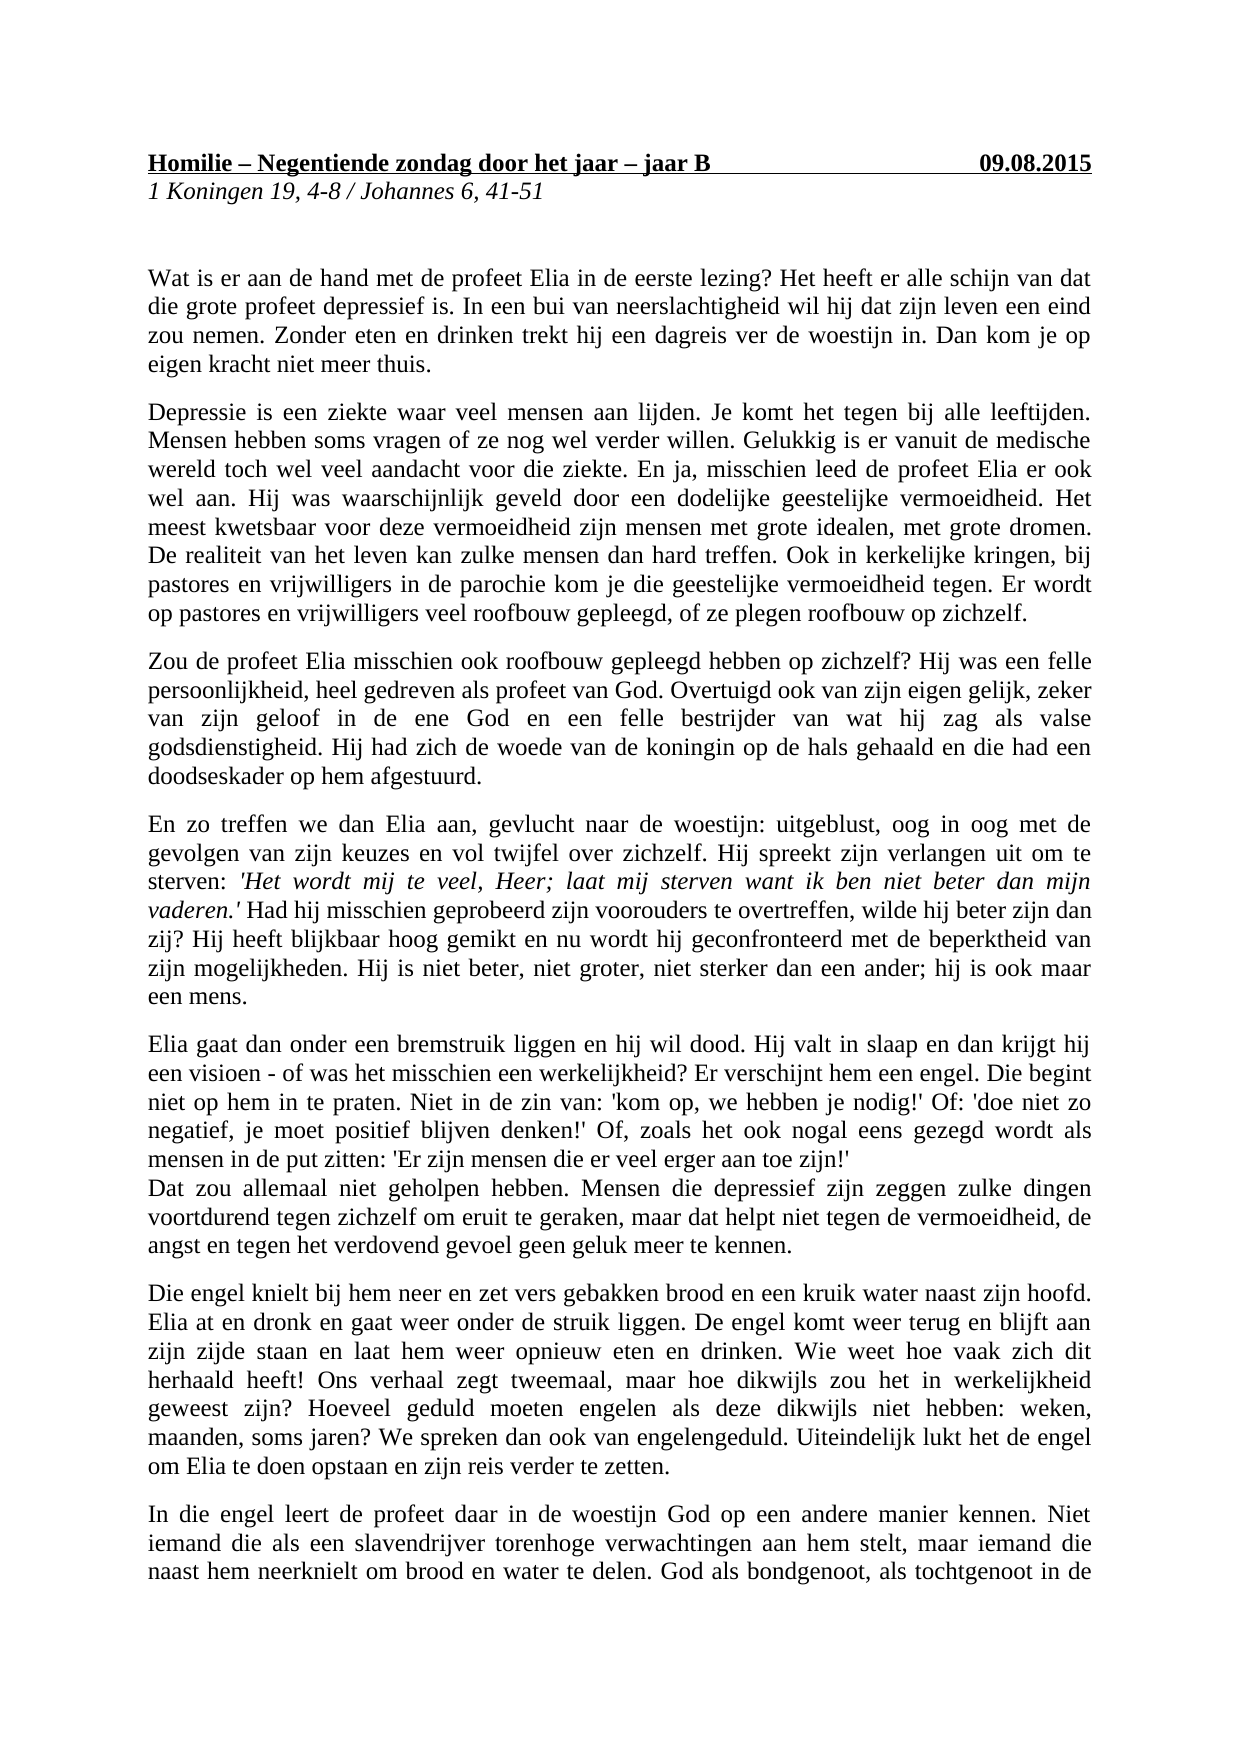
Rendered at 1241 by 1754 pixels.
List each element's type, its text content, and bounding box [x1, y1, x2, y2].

text Elia gaat dan onder een bremstruik liggen en hij wil dood. Hij valt in slaap en dan krijgt hij een visioen - of was het misschien een werkelijkheid? Er verschijnt hem een engel. Die begint niet op hem in te praten. Niet in de zin van: 'kom op, we hebben je nodig!' Of: 'doe niet zo negatief, je moet positief blijven denken!' Of, zoals het ook nogal eens gezegd wordt als mensen in de put zitten: 'Er zijn mensen die er veel erger aan toe zijn!' [148, 1029, 1093, 1173]
text Die engel knielt bij hem neer en zet vers gebakken brood en een kruik water naast zijn hoofd. Elia at en dronk en gaat weer onder de struik liggen. De engel komt weer terug en blijft aan zijn zijde staan en laat hem weer opnieuw eten en drinken. Wie weet hoe vaak zich dit herhaald heeft! Ons verhaal zegt tweemaal, maar hoe dikwijls zou het in werkelijkheid geweest zijn? Hoeveel geduld moeten engelen als deze dikwijls niet hebben: weken, maanden, soms jaren? We spreken dan ook van engelengeduld. Uiteindelijk lukt het de engel om Elia te doen opstaan en zijn reis verder te zetten. [148, 1278, 1093, 1480]
text Zou de profeet Elia misschien ook roofbouw gepleegd hebben op zichzelf? Hij was een felle persoonlijkheid, heel gedreven als profeet van God. Overtuigd ook van zijn eigen gelijk, zeker van zijn geloof in de ene God en een felle bestrijder van wat hij zag als valse godsdienstigheid. Hij had zich de woede van de koningin op de hals gehaald en die had een doodseskader op hem afgestuurd. [148, 646, 1093, 790]
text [148, 1499, 1093, 1585]
text En zo treffen we dan Elia aan, gevlucht naar de woestijn: uitgeblust, oog in oog met de gevolgen van zijn keuzes en vol twijfel over zichzelf. Hij spreekt zijn verlangen uit om te sterven: 'Het wordt mij te veel, Heer; laat mij sterven want ik ben niet beter dan mijn vaderen.' Had hij misschien geprobeerd zijn voorouders te overtreffen, wilde hij beter zijn dan zij? Hij heeft blijkbaar hoog gemikt en nu wordt hij geconfronteerd met de beperktheid van zijn mogelijkheden. Hij is niet beter, niet groter, niet sterker dan een ander; hij is ook maar een mens. [148, 809, 1093, 1010]
text Depressie is een ziekte waar veel mensen aan lijden. Je komt het tegen bij alle leeftijden. Mensen hebben soms vragen of ze nog wel verder willen. Gelukkig is er vanuit de medische wereld toch wel veel aandacht voor die ziekte. En ja, misschien leed de profeet Elia er ook wel aan. Hij was waarschijnlijk geveld door een dodelijke geestelijke vermoeidheid. Het meest kwetsbaar voor deze vermoeidheid zijn mensen met grote idealen, met grote dromen. De realiteit van het leven kan zulke mensen dan hard treffen. Ook in kerkelijke kringen, bij pastores en vrijwilligers in de parochie kom je die geestelijke vermoeidheid tegen. Er wordt op pastores en vrijwilligers veel roofbouw gepleegd, of ze plegen roofbouw op zichzelf. [148, 397, 1093, 627]
text Dat zou allemaal niet geholpen hebben. Mensen die depressief zijn zeggen zulke dingen voortdurend tegen zichzelf om eruit te geraken, maar dat helpt niet tegen de vermoeidheid, de angst en tegen het verdovend gevoel geen geluk meer te kennen. [148, 1173, 1093, 1259]
text Wat is er aan de hand met de profeet Elia in de eerste lezing? Het heeft er alle schijn van dat die grote profeet depressief is. In een bui van neerslachtigheid wil hij dat zijn leven een eind zou nemen. Zonder eten en drinken trekt hij een dagreis ver de woestijn in. Dan kom je op eigen kracht niet meer thuis. [148, 263, 1093, 378]
text Homilie – Negentiende zondag door het jaar – jaar B 09.08.2015 1 Koningen 19, 4-8 / Johannes 6, 41-51 [148, 148, 1093, 205]
